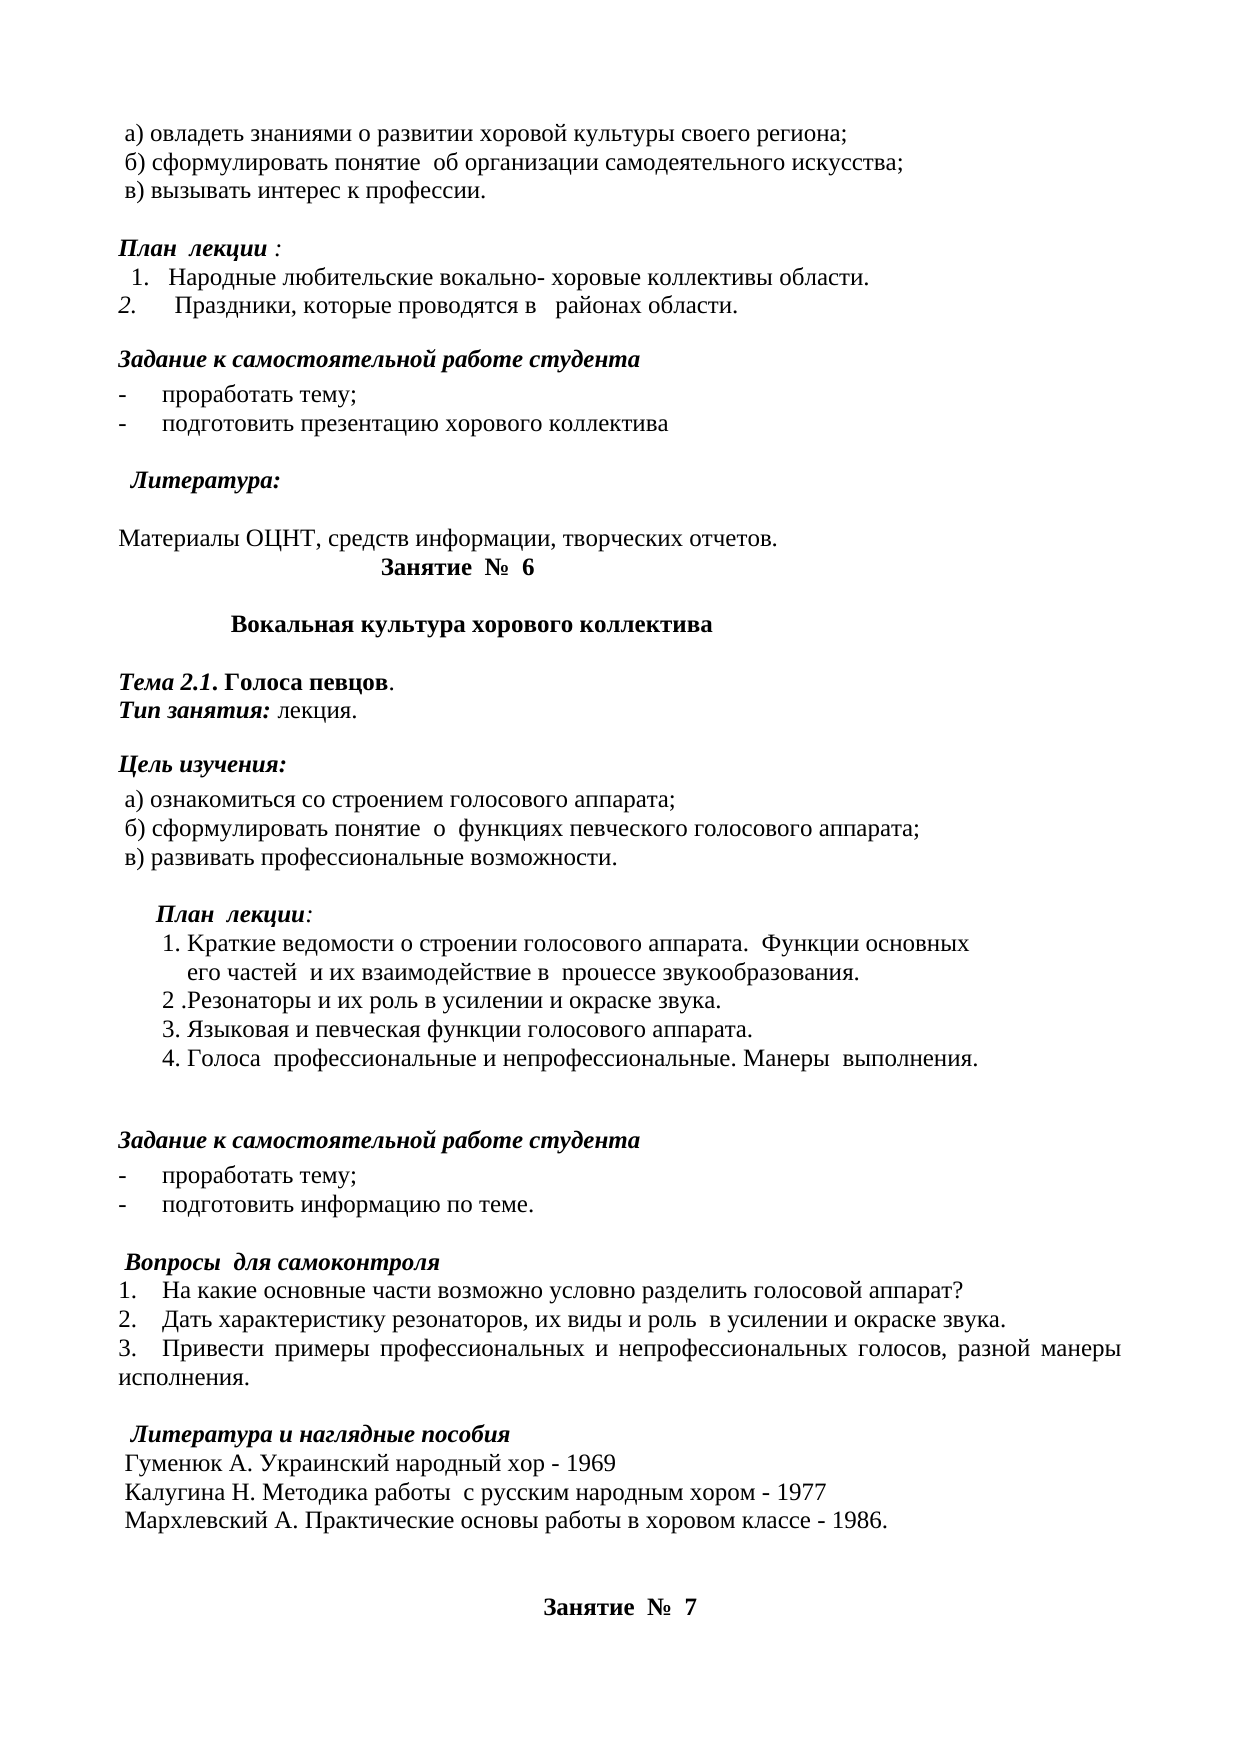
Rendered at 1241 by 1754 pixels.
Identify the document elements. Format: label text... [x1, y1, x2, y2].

text Вокальная культура хорового коллектива [118, 609, 1122, 638]
text Гуменюк А. Украинский народный хор - 1969 [118, 1448, 1122, 1477]
subtitle Цель изучения: [118, 749, 1122, 778]
text Вопросы для самоконтроля [124, 1247, 1122, 1276]
text План лекции: [156, 899, 1122, 928]
text его частей и их взаимодействие в npouecсе звукообразования. [156, 957, 1122, 986]
list подготовить информацию по теме. [118, 1189, 1122, 1218]
text а) ознакомиться со строением голосового аппарата; [118, 784, 1122, 813]
text Занятие № 6 [118, 552, 1122, 581]
text Материалы ОЦНТ, средств информации, творческих отчетов. [118, 523, 1122, 552]
list проработать тему; [118, 379, 1122, 408]
text 1. Народные любительские вокально- xopoвые коллективы области. [118, 262, 1122, 291]
list проработать тему; [118, 1161, 1122, 1189]
text Тема 2.1. Голоса певцов. [118, 667, 1122, 696]
text Калугина Н. Методика работы с русским народным хором - 1977 [118, 1477, 1122, 1506]
list На какие основные части возможно условно разделить голосовой аппарат? [118, 1276, 1122, 1304]
text Занятие № 7 [118, 1592, 1122, 1621]
text 3. Языковая и певческая функции голосового аппарата. [118, 1014, 1122, 1043]
text б) сформулировать понятие о функциях певческого голосового аппарата; [118, 813, 1122, 842]
list Дать характеристику резонаторов, их виды и роль в усилении и окраске звука. [118, 1304, 1122, 1333]
text План лекции : [118, 233, 1122, 262]
text в) развивать профессиональные возможности. [118, 842, 1122, 871]
text 2 .Резонаторы и их роль в усилении и окраске звука. [131, 986, 1122, 1014]
text 1. Kраткие ведомости о строении голосового аппарата. Функции основных [156, 928, 1122, 957]
text а) овладеть знаниями о развитии хоровой культуры своего региона; [118, 118, 1122, 147]
text Мархлевский А. Практические основы работы в хоровом классе - 1986. [118, 1506, 1122, 1534]
list подготовить презентацию хорового коллектива [118, 408, 1122, 437]
text 4. Голоса профессиональные и непрофессиональные. Манеры выполнения. [118, 1043, 1122, 1072]
list Праздники, которые проводятся в районах области. [118, 291, 1122, 319]
text б) сформулировать понятие об организации самодеятельного искусства; [118, 147, 1122, 176]
subtitle Задание к самостоятельной работе студента [118, 344, 1122, 373]
text Литература и наглядные пособия [118, 1419, 1122, 1448]
text Тип занятия: лекция. [118, 696, 1122, 724]
text Литература: [118, 466, 1122, 494]
list Привести примеры профессиональных и непрофессиональных голосов, разной манеры исполнения. [118, 1333, 1122, 1391]
subtitle Задание к самостоятельной работе студента [118, 1126, 1122, 1154]
text в) вызывать интерес к профессии. [118, 176, 1122, 204]
